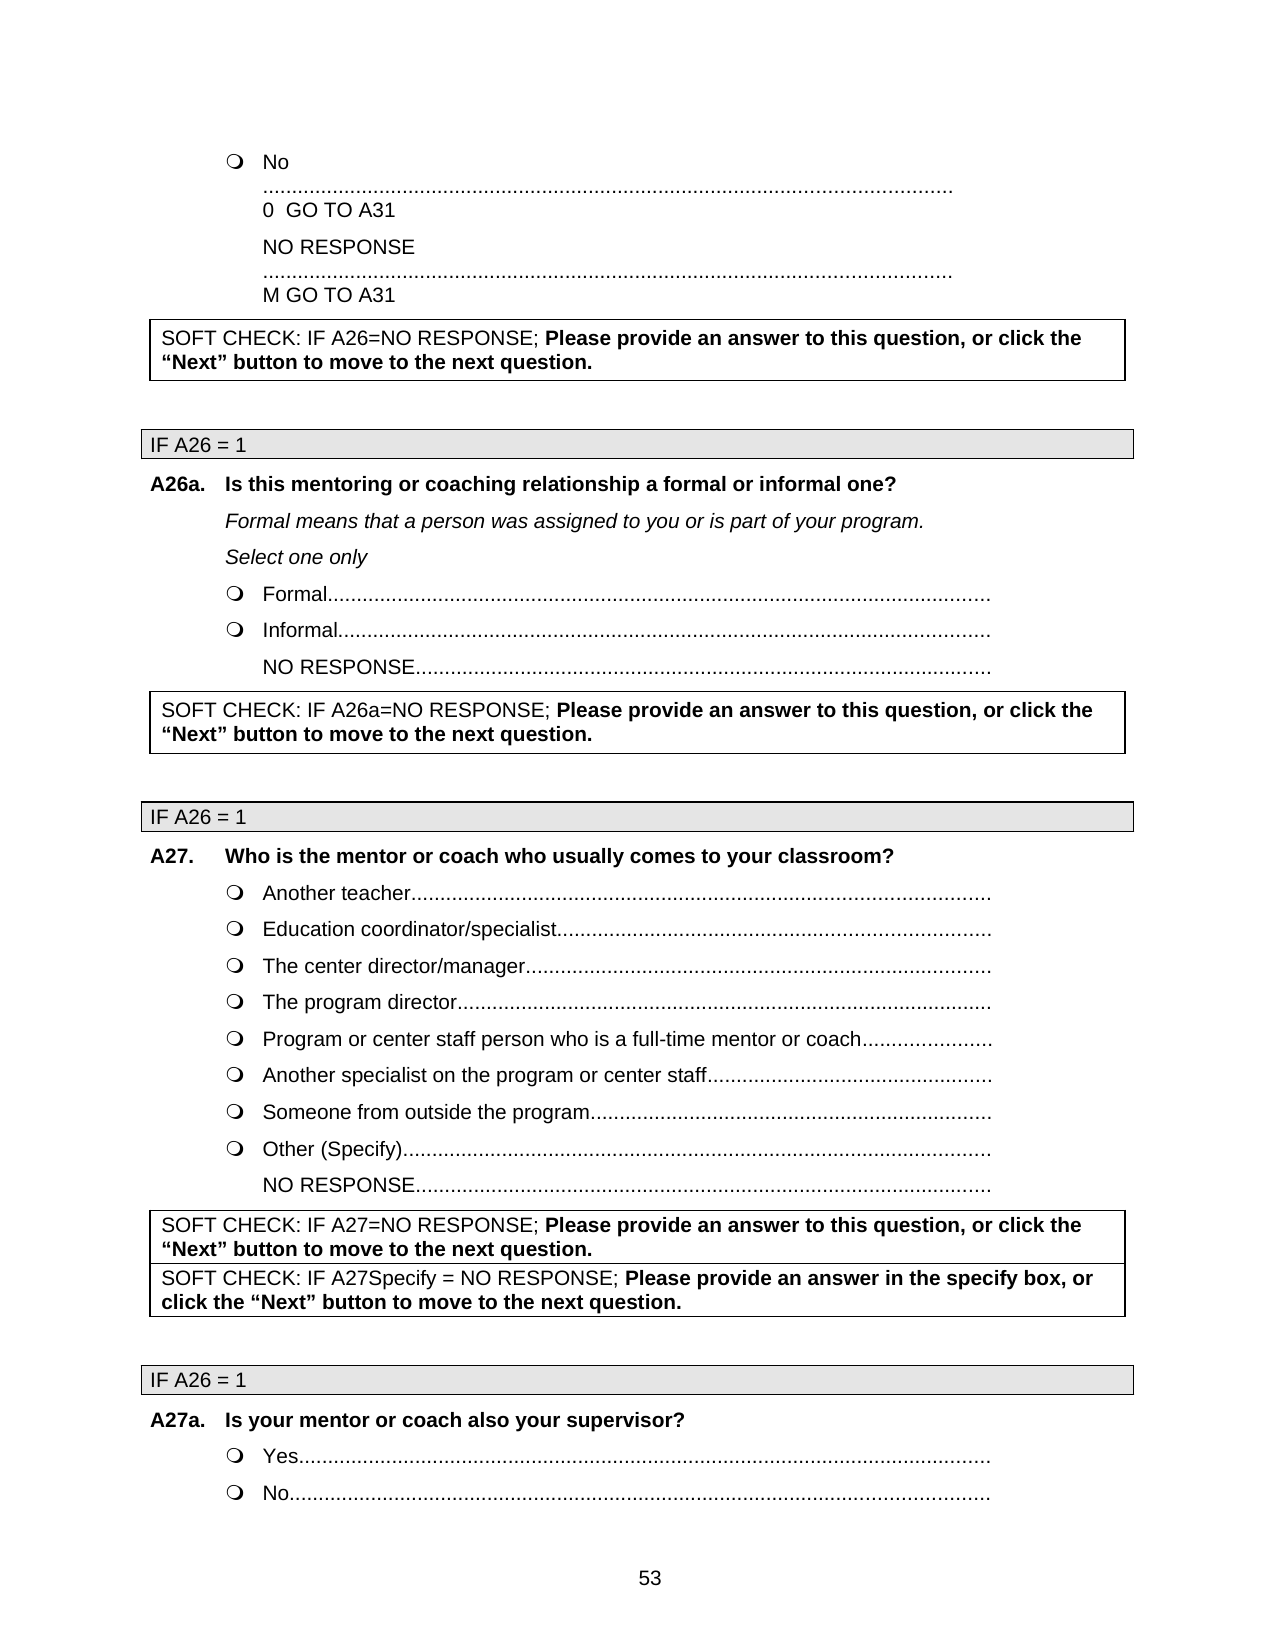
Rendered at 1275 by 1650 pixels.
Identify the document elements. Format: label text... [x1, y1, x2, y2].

table_header SOFT CHECK: IF A27=NO RESPONSE; Please provide an answer to this question, or click the “Next” button to move to the next question. [151, 1211, 1124, 1263]
text No 0 GO TO A31 [225, 150, 956, 222]
text Select one only [225, 545, 891, 569]
table_header SOFT CHECK: IF A26a=NO RESPONSE; Please provide an answer to this question, or click the “Next” button to move to the next question. [151, 692, 1124, 752]
text Someone from outside the program 4 [225, 1100, 956, 1124]
text The center director/manager 3 [225, 954, 956, 978]
text No 0 [225, 1480, 956, 1504]
text Formal means that a person was assigned to you or is part of your program. [225, 508, 1182, 532]
text IF A26 = 1 [142, 1366, 1133, 1394]
text Another teacher 1 [225, 881, 956, 904]
text A27a. Is your mentor or coach also your supervisor? [150, 1407, 1181, 1431]
text A27. Who is the mentor or coach who usually comes to your classroom? [150, 844, 1181, 868]
text A26a. Is this mentoring or coaching relationship a formal or informal one? [150, 472, 1181, 496]
table_cell SOFT CHECK: IF A27Specify = NO RESPONSE; Please provide an answer in the specify box, or click the “Next” button to move to the next question. [151, 1264, 1124, 1316]
text NO RESPONSE M GO TO A31 [262, 234, 956, 306]
text IF A26 = 1 [142, 803, 1133, 831]
text NO RESPONSE M [262, 654, 956, 678]
text Program or center staff person who is a full-time mentor or coach 7 [225, 1027, 956, 1051]
text Education coordinator/specialist 2 [225, 917, 956, 941]
text Another specialist on the program or center staff 8 [225, 1063, 956, 1087]
text Other (Specify) 5 [225, 1136, 956, 1161]
text The program director 6 [225, 990, 956, 1014]
text IF A26 = 1 [142, 430, 1133, 458]
text NO RESPONSE M [262, 1173, 956, 1197]
text Yes 1 [225, 1444, 956, 1468]
text Formal 1 [225, 581, 956, 605]
text Informal 2 [225, 618, 956, 642]
table_header SOFT CHECK: IF A26=NO RESPONSE; Please provide an answer to this question, or click the “Next” button to move to the next question. [151, 320, 1124, 380]
